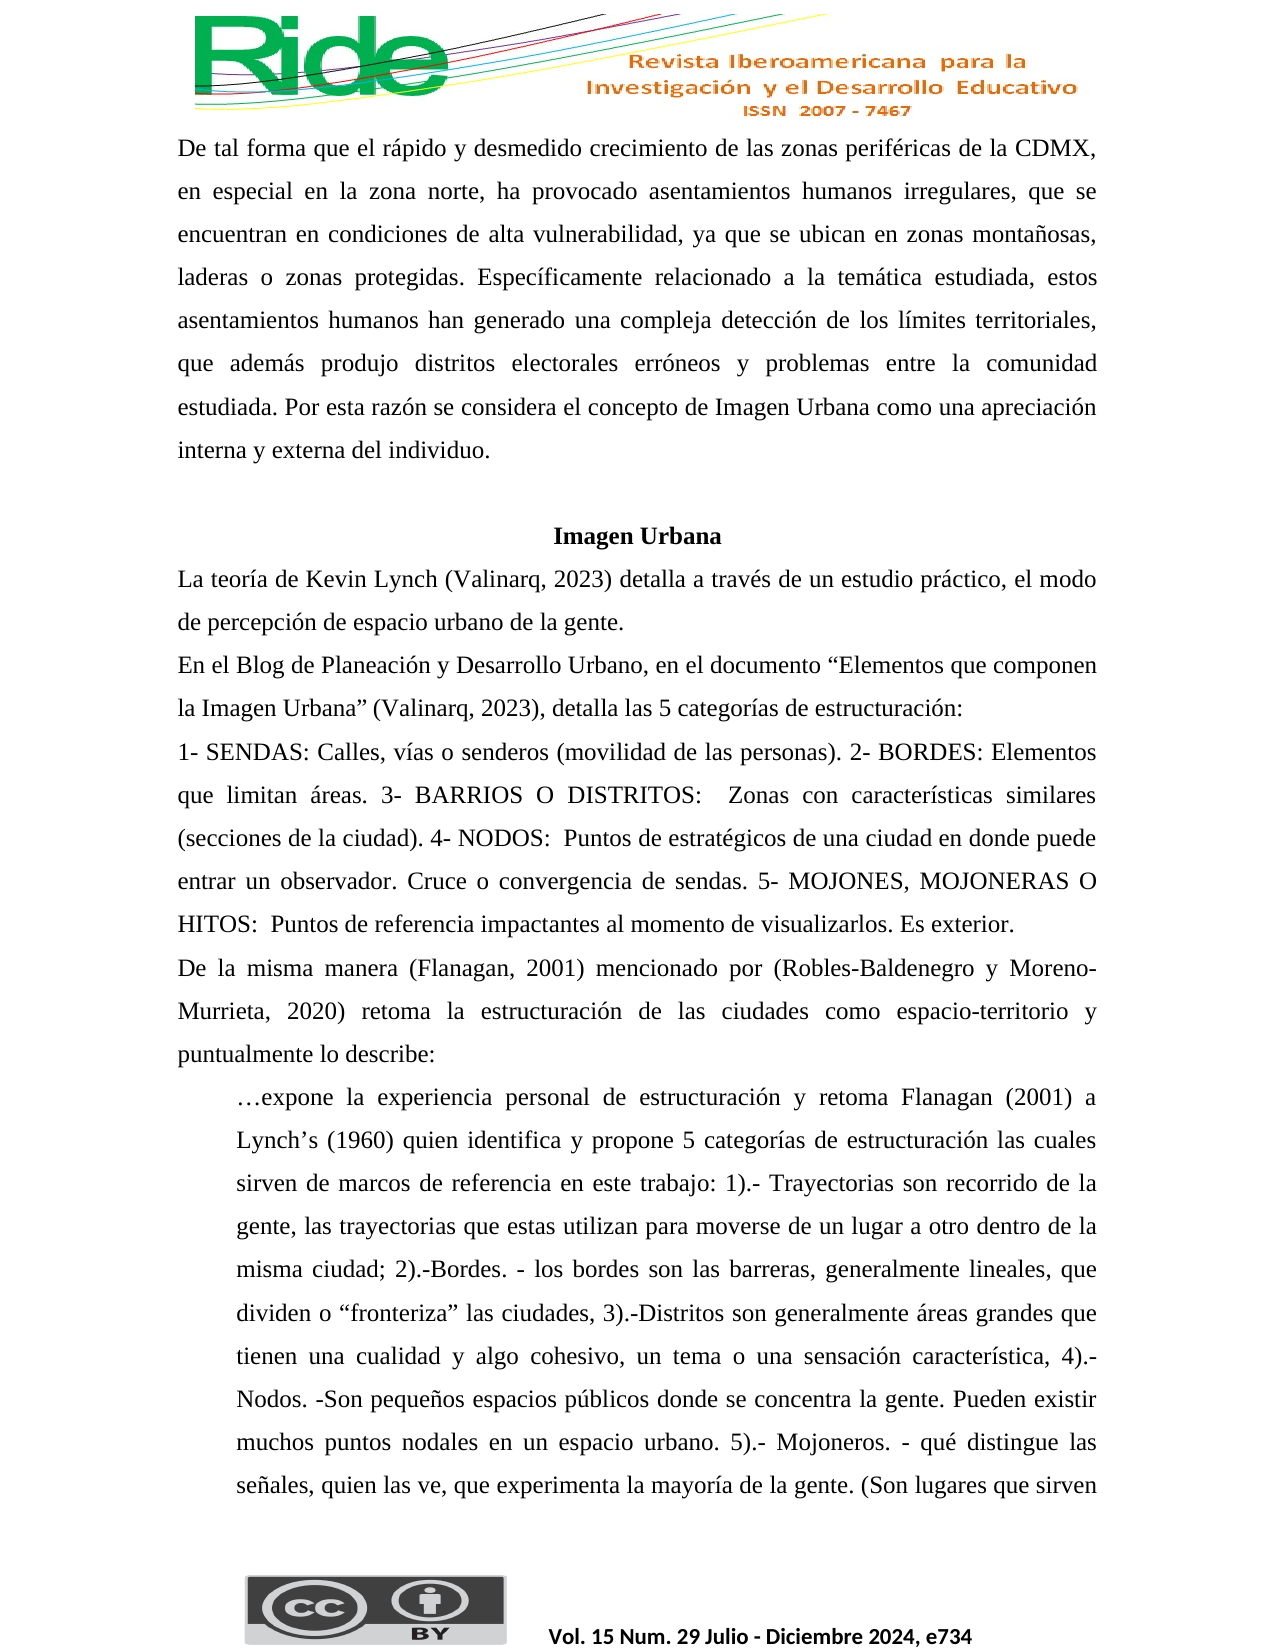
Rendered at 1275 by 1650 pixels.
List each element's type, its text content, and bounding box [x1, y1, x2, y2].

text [236, 1082, 1098, 1499]
text Imagen Urbana [177, 521, 1098, 550]
picture [244, 1575, 507, 1645]
picture [194, 14, 1081, 119]
text La teoría de Kevin Lynch (Valinarq, 2023) detalla a través de un estudio práctico, el modo de percepción de espacio urbano de la gente. [177, 564, 1098, 636]
text 1- SENDAS: Calles, vías o senderos (movilidad de las personas). 2- BORDES: Elementos que limitan áreas. 3- BARRIOS O DISTRITOS: Zonas con características similares (secciones de la ciudad). 4- NODOS: Puntos de estratégicos de una ciudad en donde puede entrar un observador. Cruce o convergencia de sendas. 5- MOJONES, MOJONERAS O HITOS: Puntos de referencia impactantes al momento de visualizarlos. Es exterior. [177, 737, 1098, 938]
text De tal forma que el rápido y desmedido crecimiento de las zonas periféricas de la CDMX, en especial en la zona norte, ha provocado asentamientos humanos irregulares, que se encuentran en condiciones de alta vulnerabilidad, ya que se ubican en zonas montañosas, laderas o zonas protegidas. Específicamente relacionado a la temática estudiada, estos asentamientos humanos han generado una compleja detección de los límites territoriales, que además produjo distritos electorales erróneos y problemas entre la comunidad estudiada. Por esta razón se considera el concepto de Imagen Urbana como una apreciación interna y externa del individuo. [177, 133, 1098, 463]
text De la misma manera (Flanagan, 2001) mencionado por (Robles-Baldenegro y Moreno-Murrieta, 2020) retoma la estructuración de las ciudades como espacio-territorio y puntualmente lo describe: [177, 953, 1098, 1068]
text En el Blog de Planeación y Desarrollo Urbano, en el documento “Elementos que componen la Imagen Urbana” (Valinarq, 2023), detalla las 5 categorías de estructuración: [177, 650, 1098, 723]
